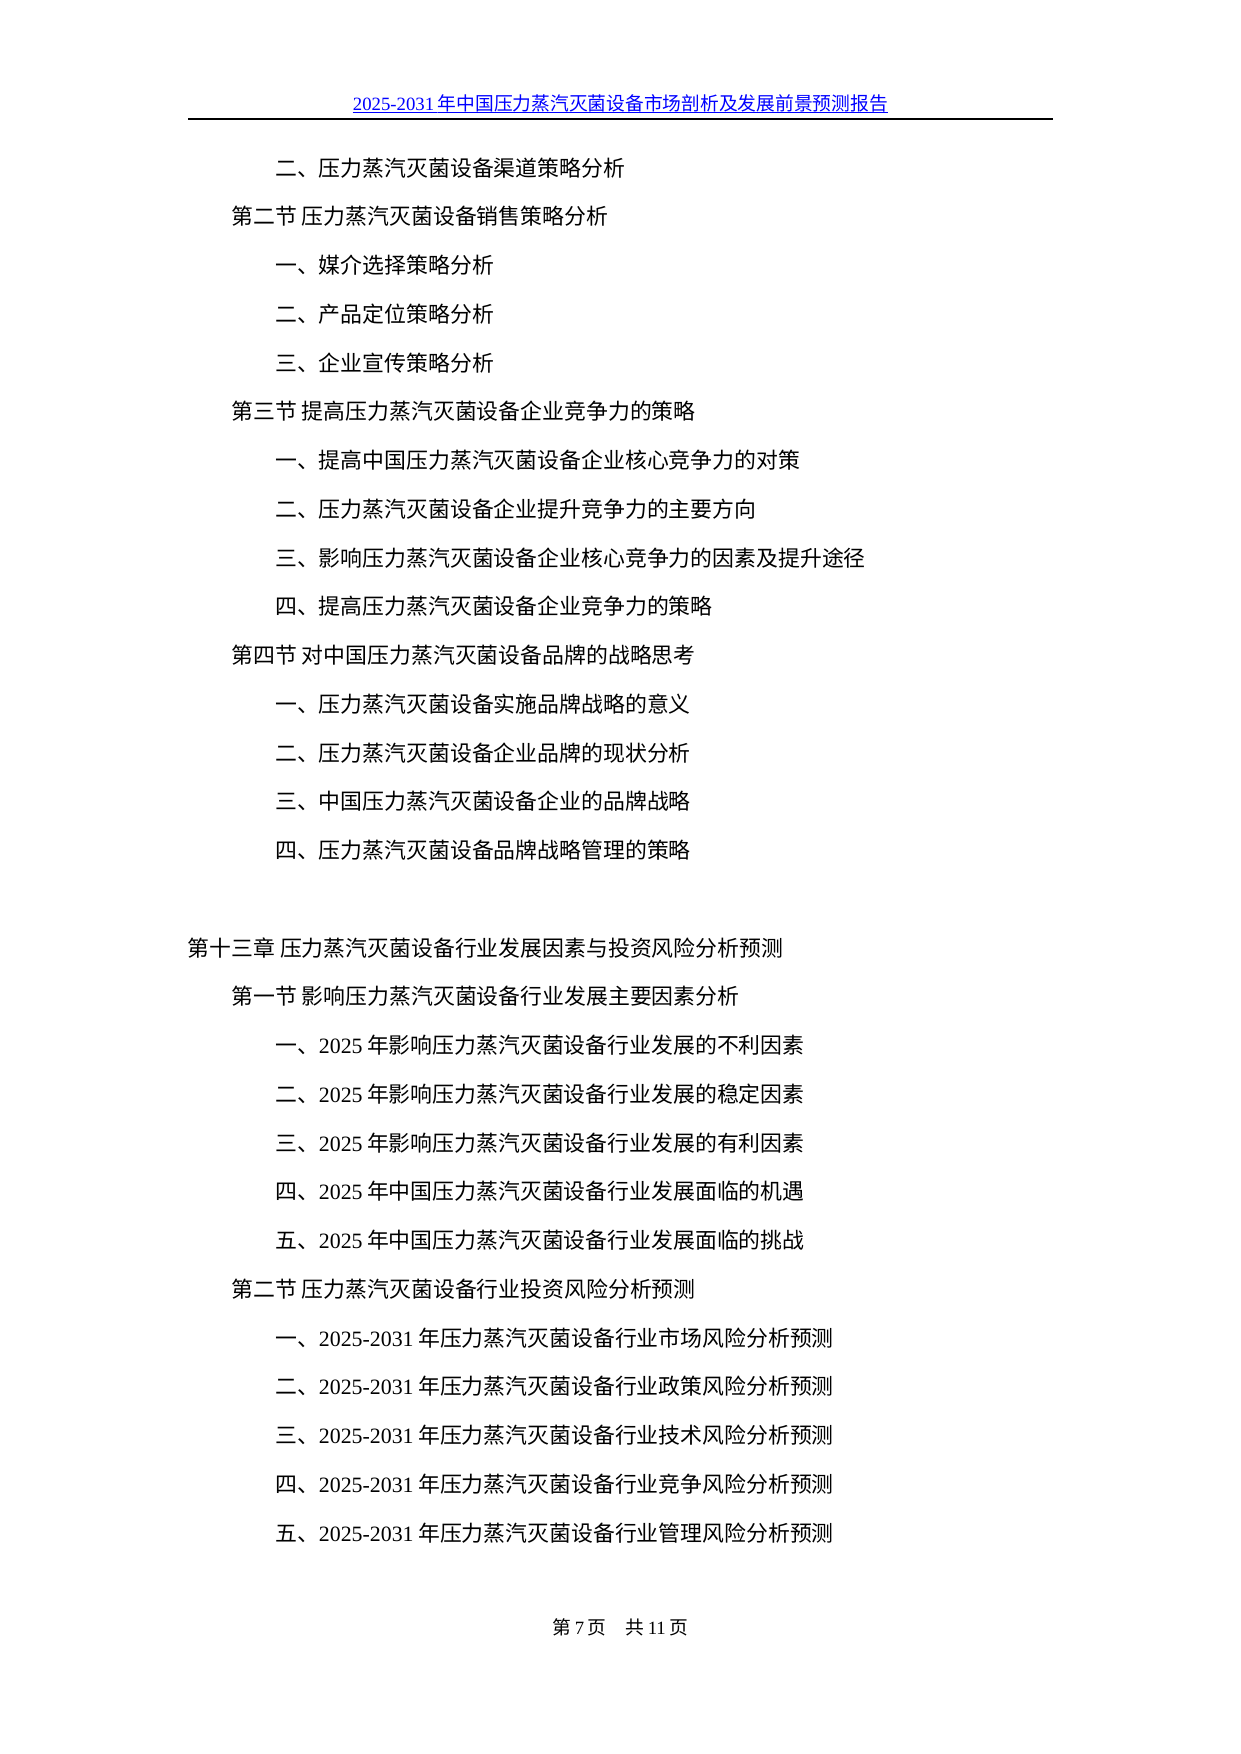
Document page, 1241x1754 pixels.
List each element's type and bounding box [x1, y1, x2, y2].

text [187, 150, 1053, 1548]
